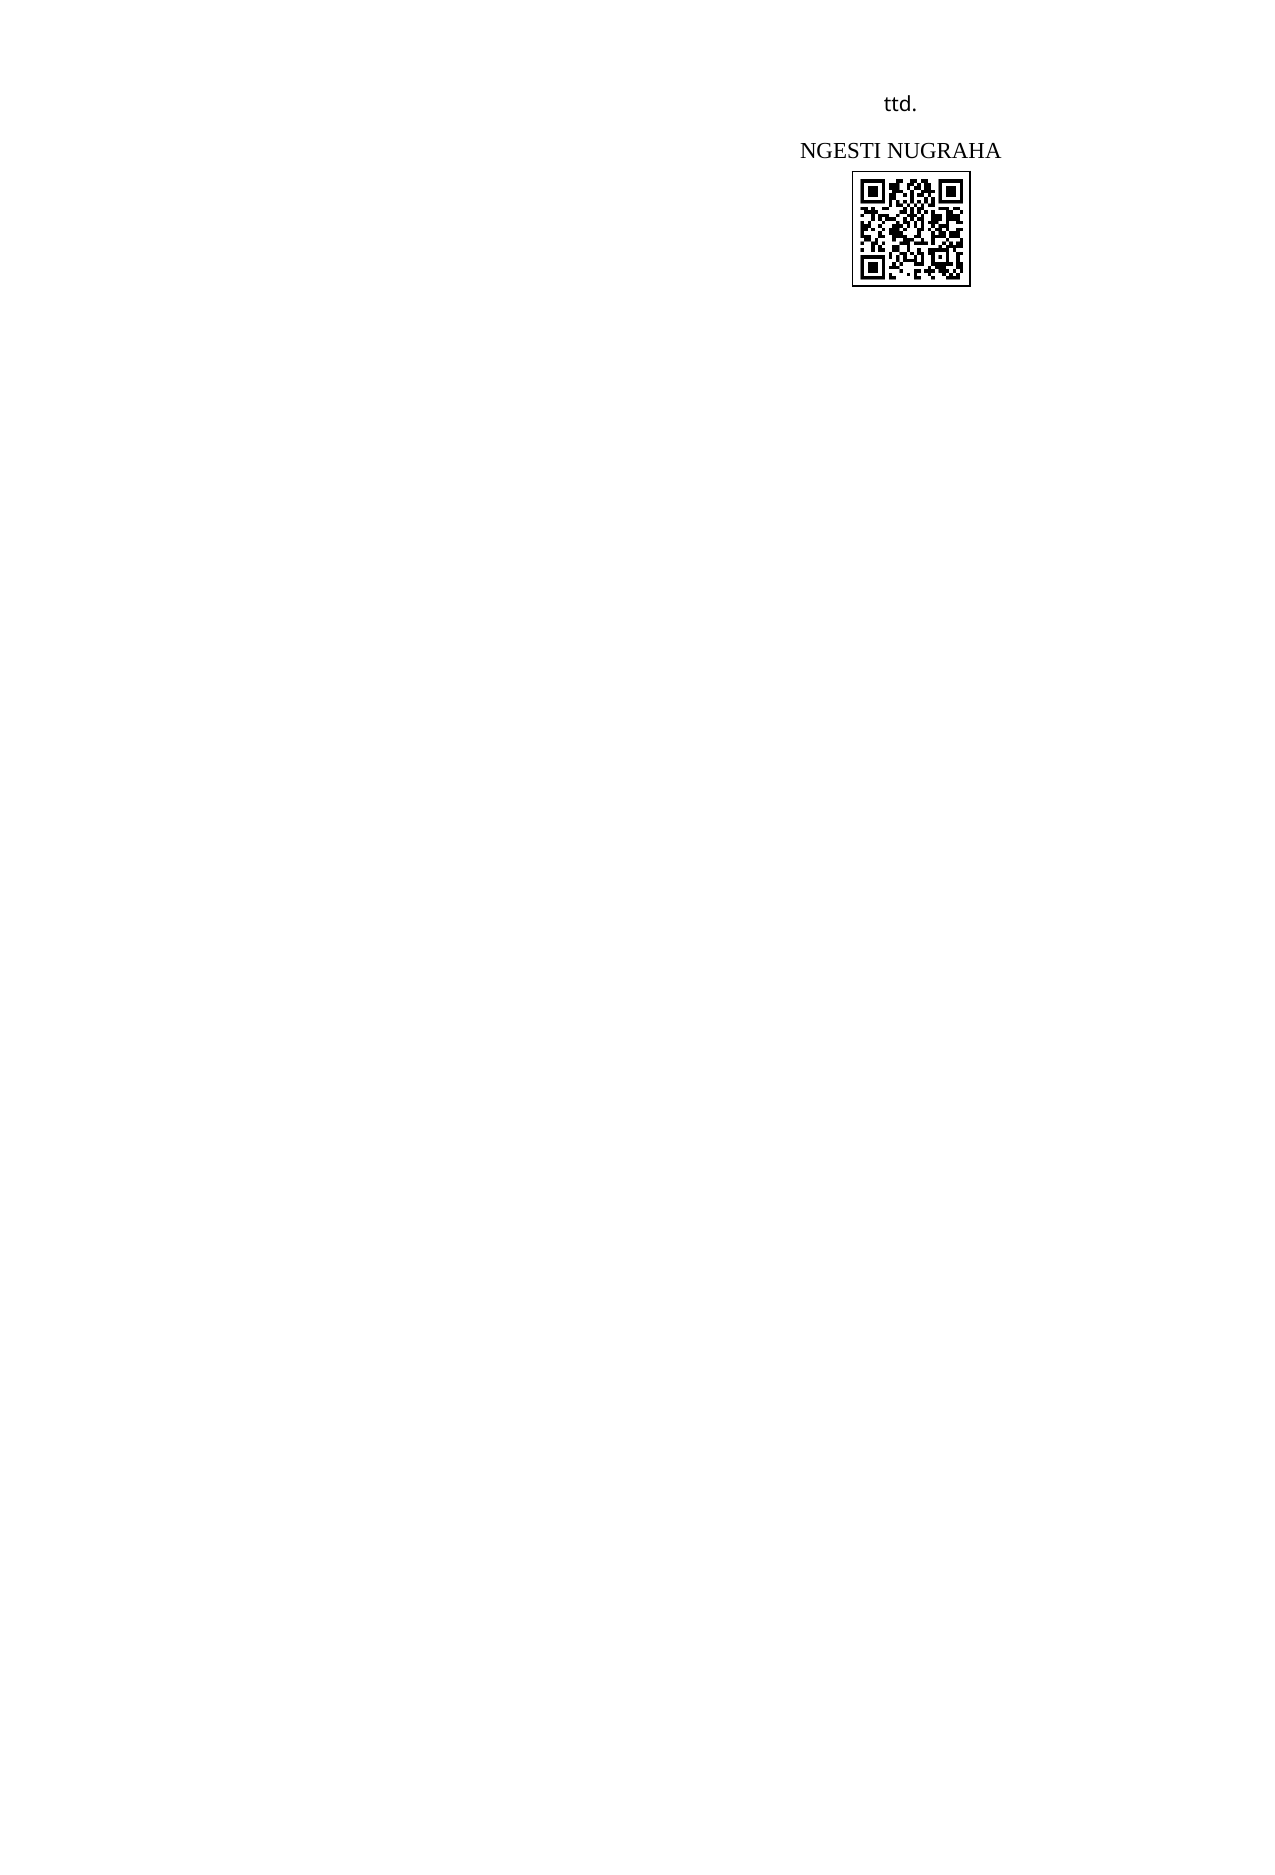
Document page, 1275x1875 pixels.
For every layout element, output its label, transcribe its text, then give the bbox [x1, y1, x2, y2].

list NGESTI NUGRAHA [750, 137, 1125, 163]
picture [853, 172, 969, 285]
text ttd. [675, 89, 1125, 117]
